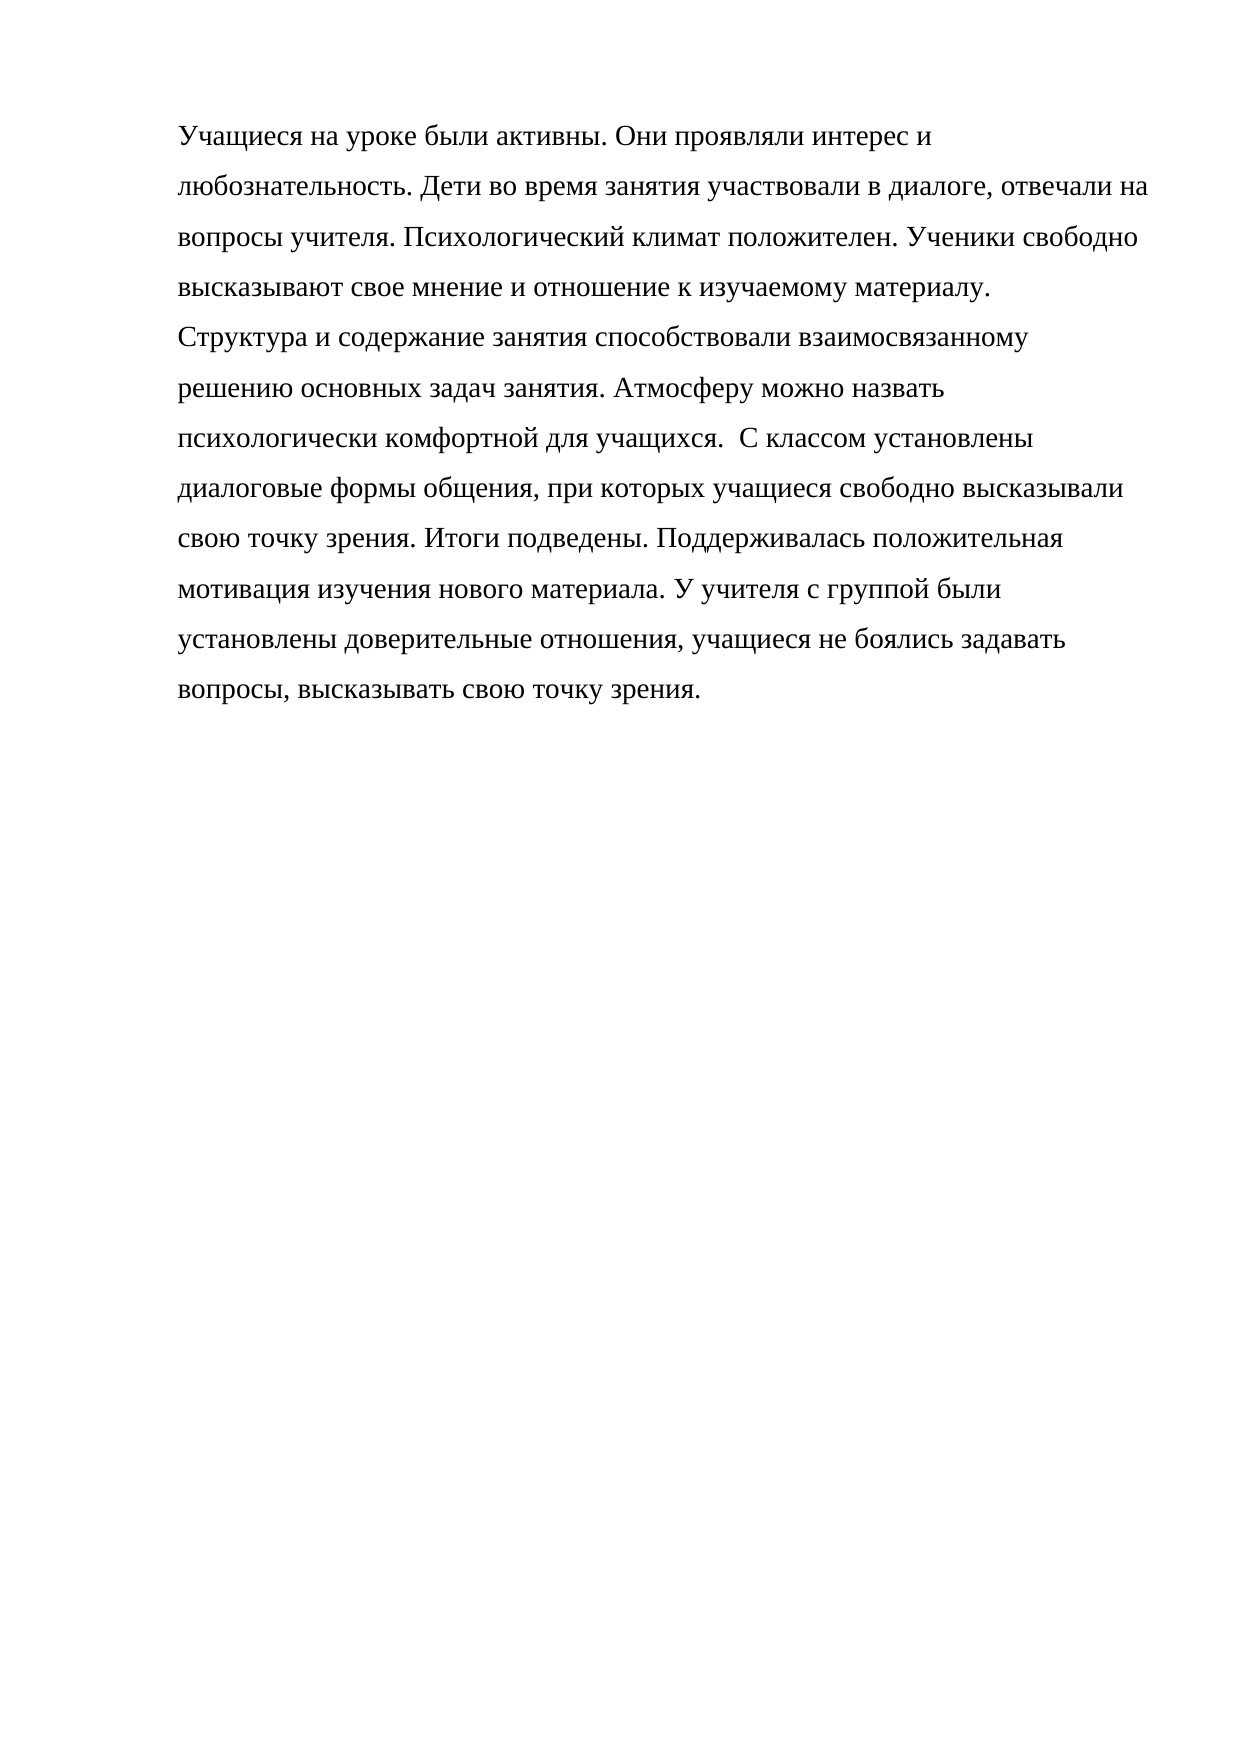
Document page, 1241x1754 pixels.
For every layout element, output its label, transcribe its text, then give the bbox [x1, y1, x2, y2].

text Структура и содержание занятия способствовали взаимосвязанному решению основных задач занятия. Атмосферу можно назвать психологически комфортной для учащихся. С классом установлены диалоговые формы общения, при которых учащиеся свободно высказывали свою точку зрения. Итоги подведены. Поддерживалась положительная мотивация изучения нового материала. У учителя с группой были установлены доверительные отношения, учащиеся не боялись задавать вопросы, высказывать свою точку зрения. [177, 319, 1152, 705]
text Учащиеся на уроке были активны. Они проявляли интерес и любознательность. Дети во время занятия участвовали в диалоге, отвечали на вопросы учителя. Психологический климат положителен. Ученики свободно высказывают свое мнение и отношение к изучаемому материалу. [177, 118, 1152, 303]
